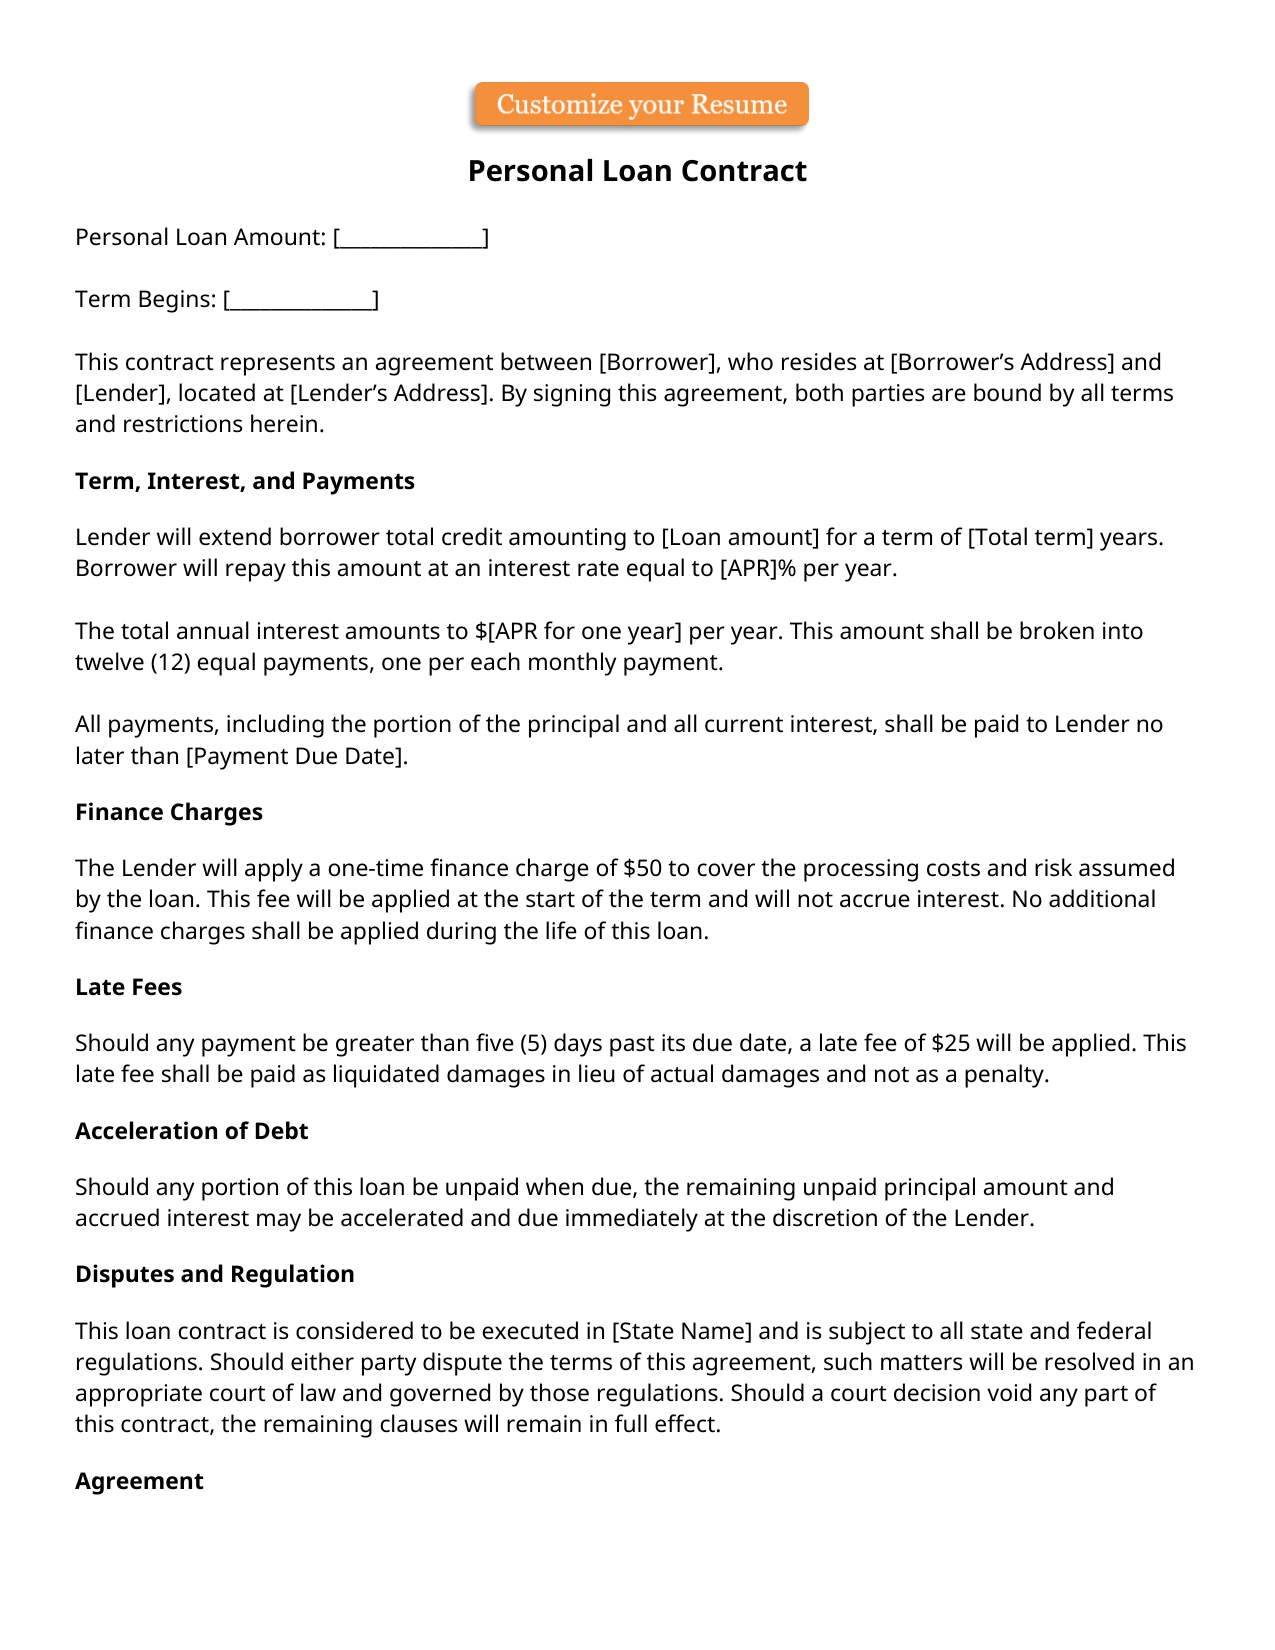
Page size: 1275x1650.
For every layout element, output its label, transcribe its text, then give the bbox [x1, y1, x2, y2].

subtitle Personal Loan Contract [75, 75, 1200, 190]
subtitle Agreement [75, 1465, 1200, 1496]
text Lender will extend borrower total credit amounting to [Loan amount] for a term of [Total term] years. Borrower will repay this amount at an interest rate equal to [APR]% per year. [75, 521, 1200, 583]
text Personal Loan Amount: [______________] [75, 221, 1200, 252]
text Should any payment be greater than five (5) days past its due date, a late fee of $25 will be applied. This late fee shall be paid as liquidated damages in lieu of actual damages and not as a penalty. [75, 1027, 1200, 1090]
text The Lender will apply a one-time finance charge of $50 to cover the processing costs and risk assumed by the loan. This fee will be applied at the start of the term and will not accrue interest. No additional finance charges shall be applied during the life of this loan. [75, 852, 1200, 946]
text This contract represents an agreement between [Borrower], who resides at [Borrower’s Address] and [Lender], located at [Lender’s Address]. By signing this agreement, both parties are bound by all terms and restrictions herein. [75, 346, 1200, 440]
subtitle Disputes and Regulation [75, 1258, 1200, 1290]
subtitle Late Fees [75, 971, 1200, 1002]
text This loan contract is considered to be executed in [State Name] and is subject to all state and federal regulations. Should either party dispute the terms of this agreement, such matters will be resolved in an appropriate court of law and governed by those regulations. Should a court decision void any part of this contract, the remaining clauses will remain in full effect. [75, 1315, 1200, 1440]
text Should any portion of this loan be unpaid when due, the remaining unpaid principal amount and accrued interest may be accelerated and due immediately at the discretion of the Lender. [75, 1171, 1200, 1233]
subtitle Term, Interest, and Payments [75, 465, 1200, 496]
picture [462, 75, 813, 150]
subtitle Acceleration of Debt [75, 1115, 1200, 1146]
text Term Begins: [______________] [75, 283, 1200, 315]
text The total annual interest amounts to $[APR for one year] per year. This amount shall be broken into twelve (12) equal payments, one per each monthly payment. [75, 615, 1200, 677]
text All payments, including the portion of the principal and all current interest, shall be paid to Lender no later than [Payment Due Date]. [75, 708, 1200, 771]
subtitle Finance Charges [75, 796, 1200, 827]
